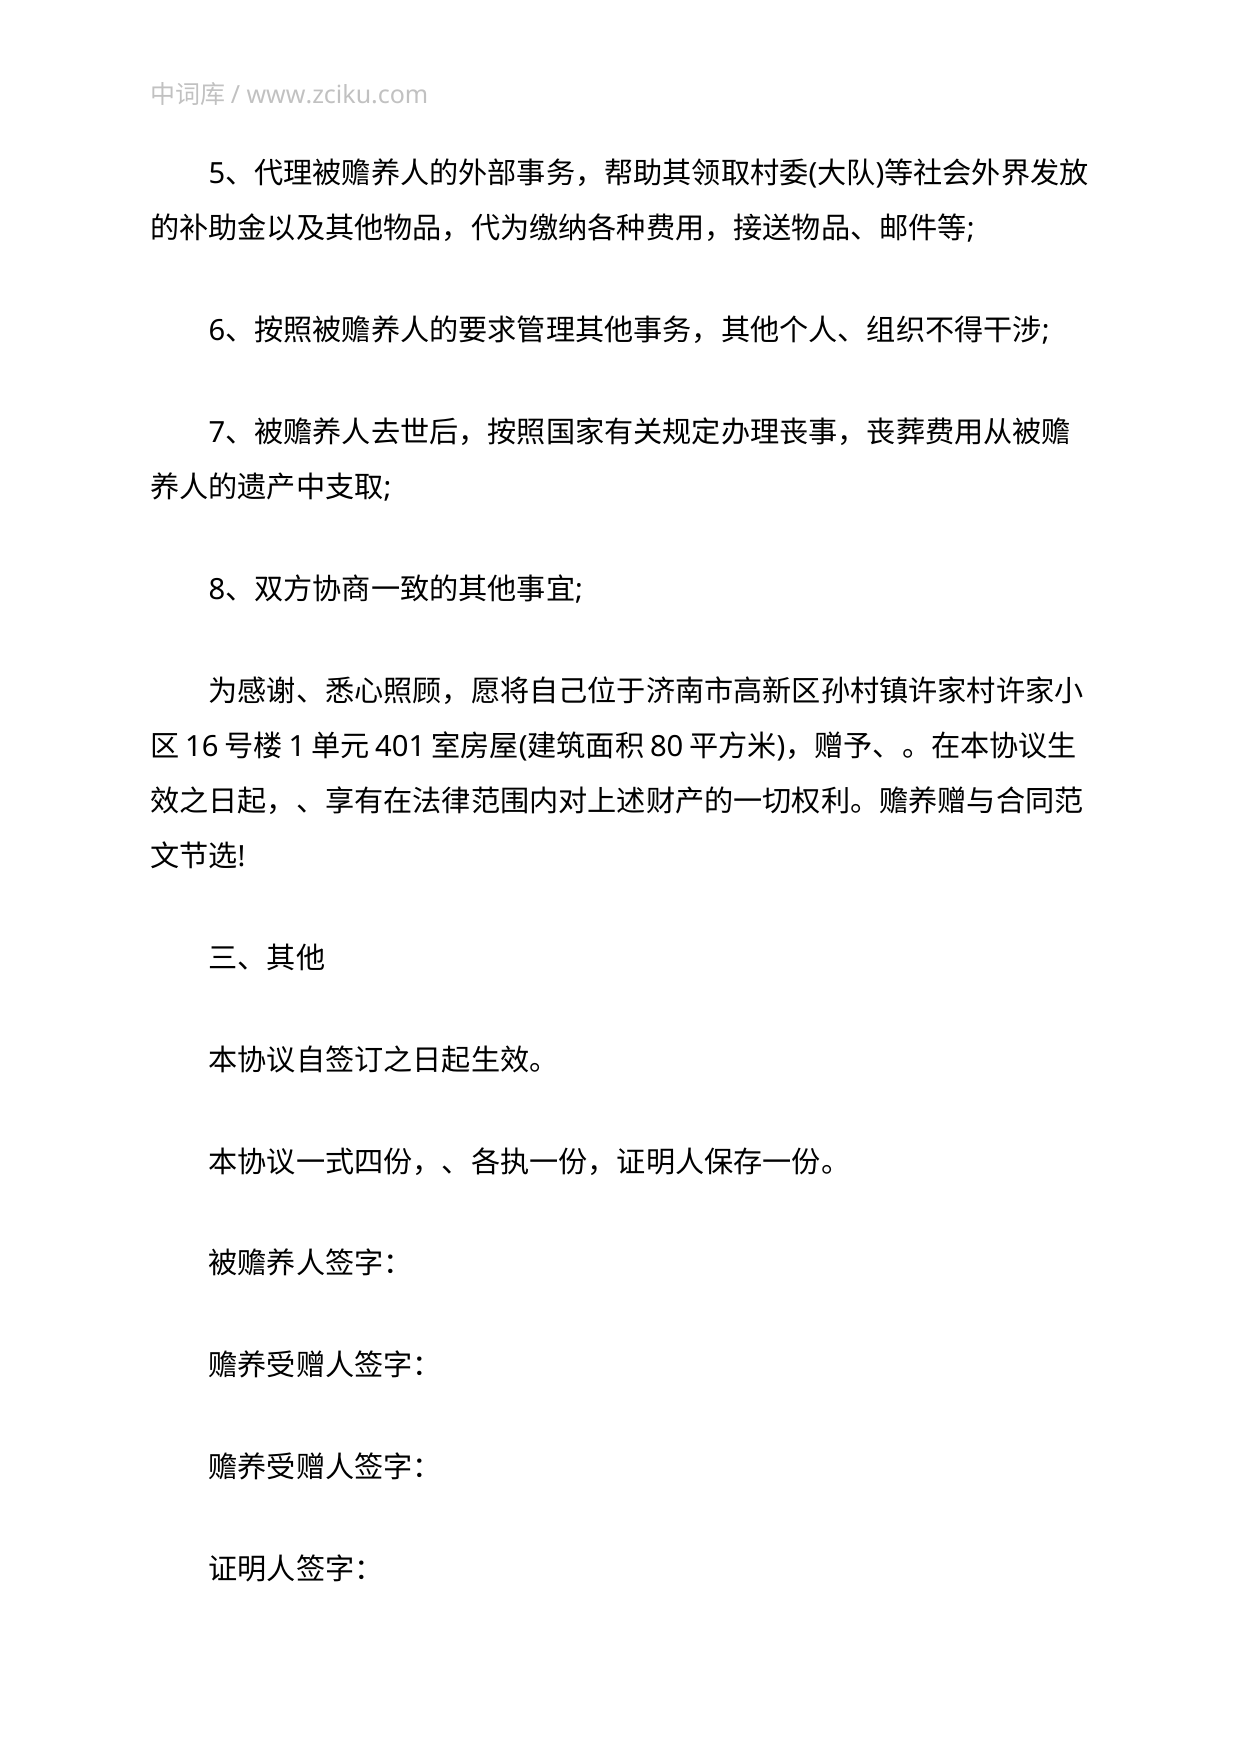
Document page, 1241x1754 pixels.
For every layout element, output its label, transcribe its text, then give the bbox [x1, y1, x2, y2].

text 5、代理被赡养人的外部事务，帮助其领取村委(大队)等社会外界发放的补助金以及其他物品，代为缴纳各种费用，接送物品、邮件等; [150, 150, 1090, 247]
text 7、被赡养人去世后，按照国家有关规定办理丧事，丧葬费用从被赡养人的遗产中支取; [150, 409, 1090, 506]
text 赡养受赠人签字： [150, 1342, 1090, 1384]
text 证明人签字： [150, 1545, 1090, 1588]
text 本协议一式四份，、各执一份，证明人保存一份。 [150, 1138, 1090, 1181]
text 为感谢、悉心照顾，愿将自己位于济南市高新区孙村镇许家村许家小区16号楼1单元401室房屋(建筑面积80平方米)，赠予、。在本协议生效之日起，、享有在法律范围内对上述财产的一切权利。赡养赠与合同范文节选! [150, 668, 1090, 875]
text 6、按照被赡养人的要求管理其他事务，其他个人、组织不得干涉; [150, 307, 1090, 349]
text 三、其他 [150, 935, 1090, 977]
text 8、双方协商一致的其他事宜; [150, 566, 1090, 608]
text 被赡养人签字： [150, 1240, 1090, 1282]
text 本协议自签订之日起生效。 [150, 1036, 1090, 1079]
text 赡养受赠人签字： [150, 1443, 1090, 1486]
